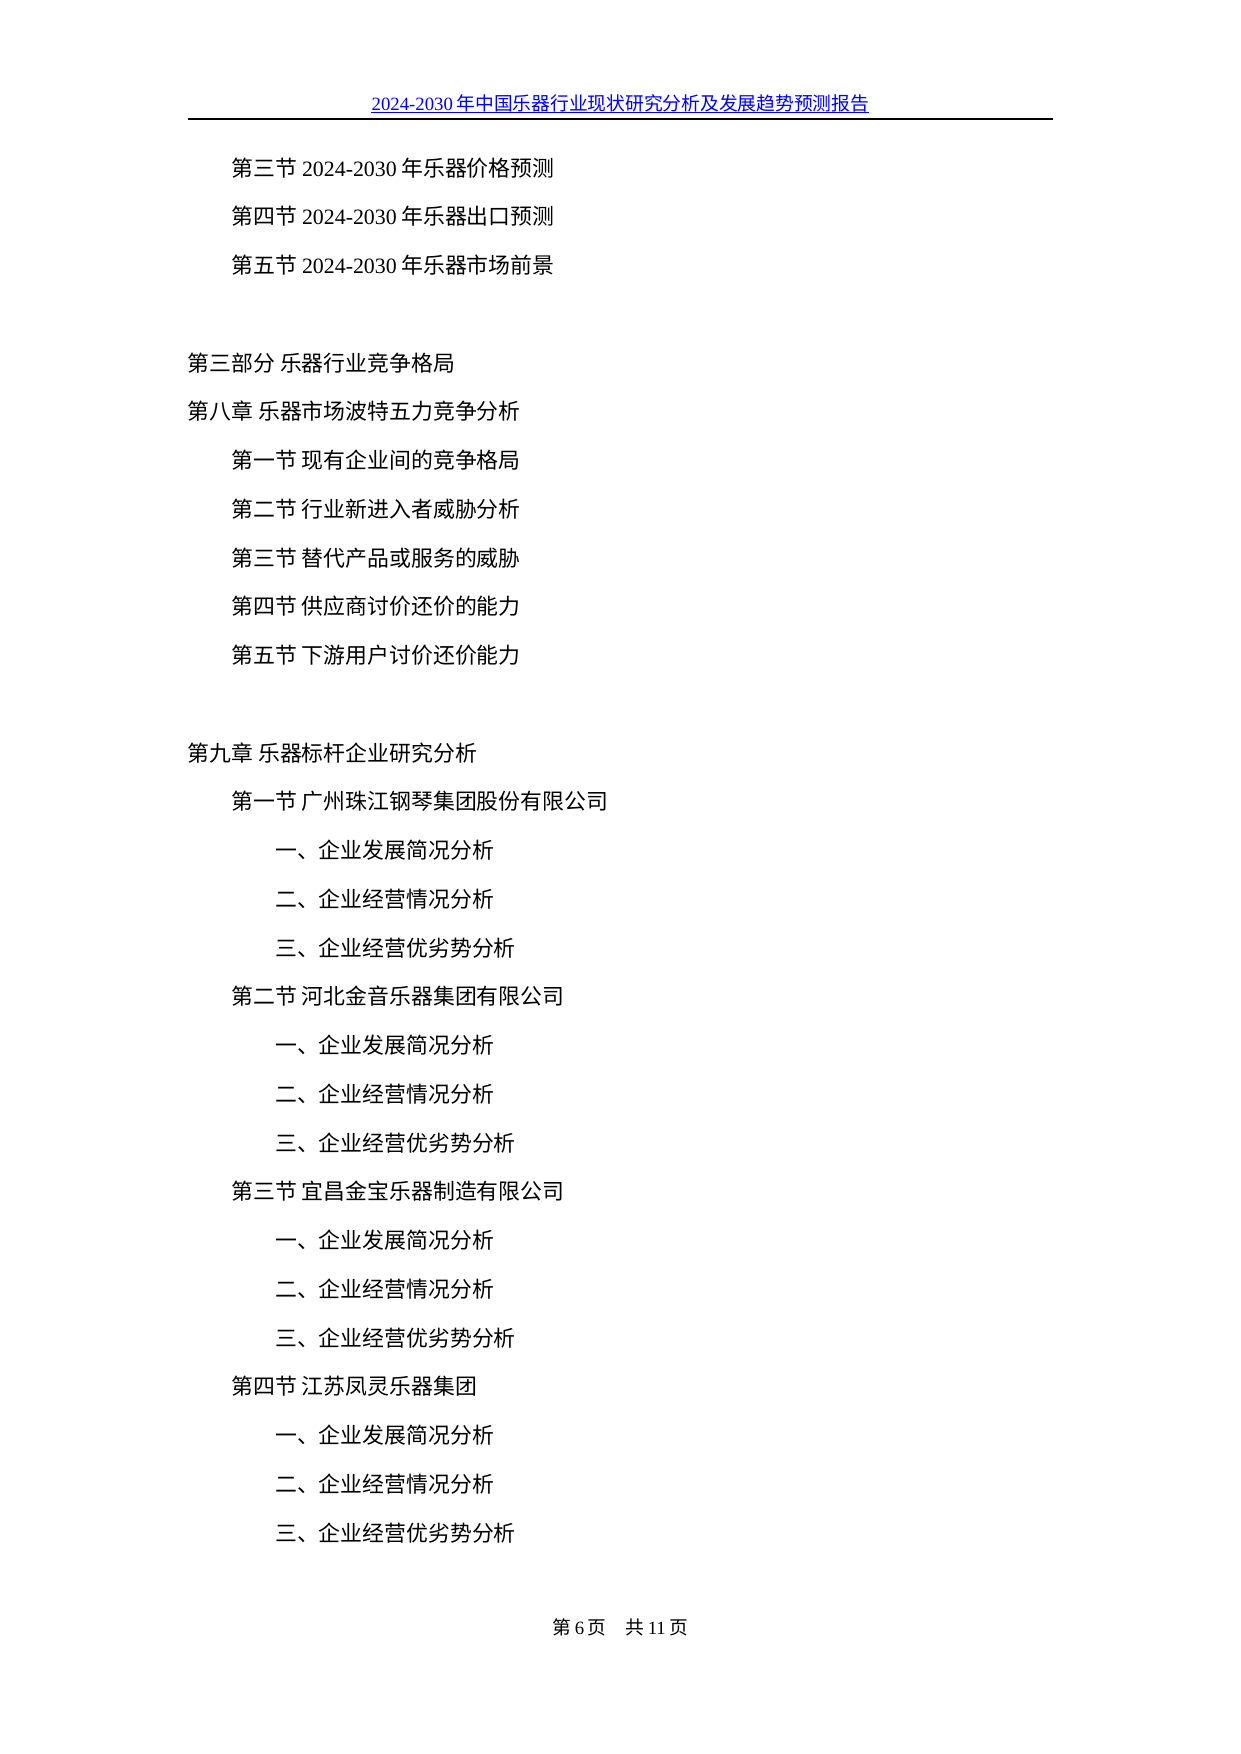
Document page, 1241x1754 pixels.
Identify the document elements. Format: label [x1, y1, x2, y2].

text [187, 150, 1053, 1548]
